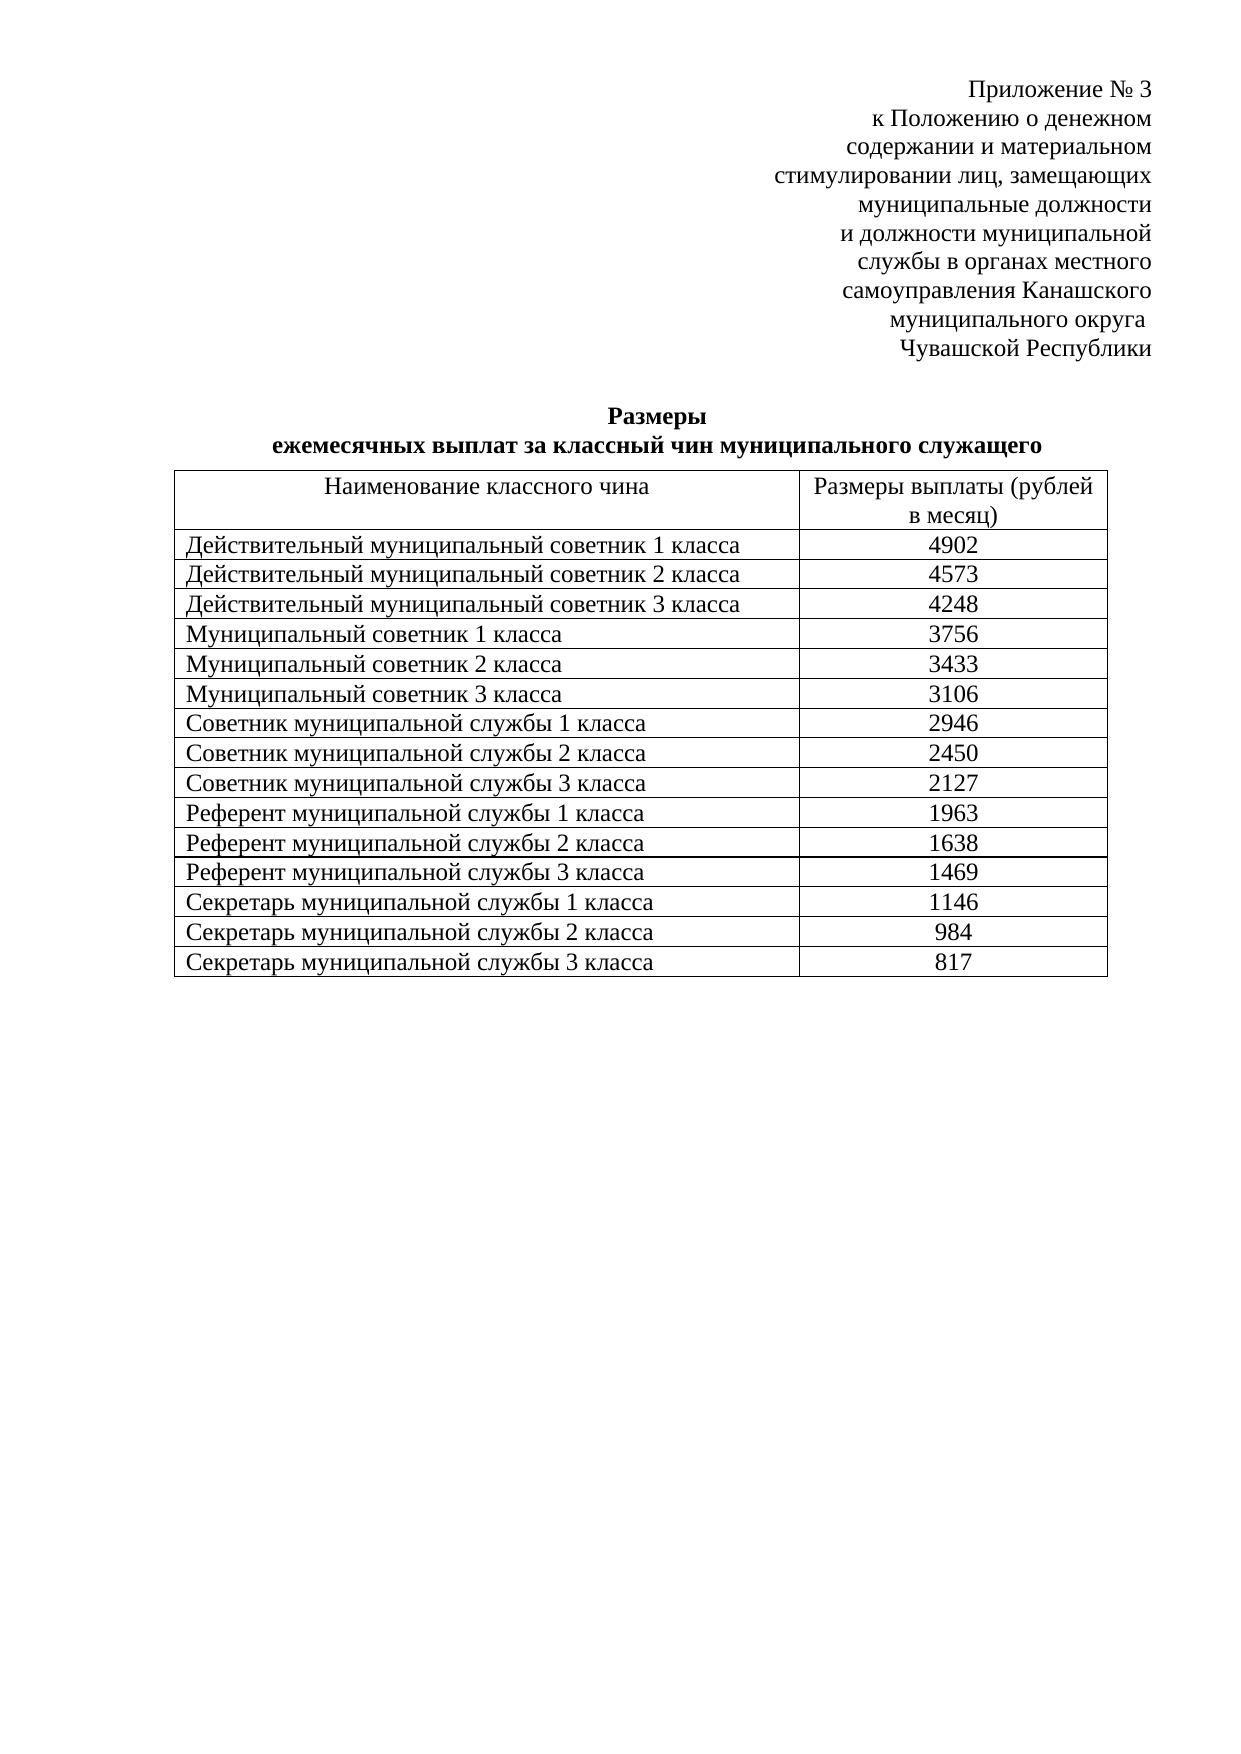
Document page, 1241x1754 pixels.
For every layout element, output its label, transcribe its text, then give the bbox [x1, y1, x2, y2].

table_cell 2127 [800, 768, 1107, 797]
table_cell Действительный муниципальный советник 1 класса [175, 530, 799, 558]
table_cell 4573 [800, 560, 1107, 588]
table_cell Советник муниципальной службы 1 класса [175, 709, 799, 737]
table_header Размеры выплаты (рублей в месяц) [800, 471, 1107, 529]
table_cell 4902 [800, 530, 1107, 558]
table_cell 1963 [800, 798, 1107, 827]
table_cell Референт муниципальной службы 1 класса [175, 798, 799, 827]
text Приложение № 3 к Положению о денежном содержании и материальном стимулировании лиц, замещающих муниципальные должности и должности муниципальной службы в органах местного самоуправления Канашского [162, 74, 1152, 304]
table_cell Советник муниципальной службы 3 класса [175, 768, 799, 797]
table_cell Действительный муниципальный советник 3 класса [175, 589, 799, 618]
table_cell Муниципальный советник 3 класса [175, 679, 799, 707]
table_cell Советник муниципальной службы 2 класса [175, 738, 799, 767]
table_cell 3433 [800, 649, 1107, 678]
table_cell Муниципальный советник 2 класса [175, 649, 799, 678]
text муниципального округа Чувашской Республики [162, 304, 1152, 361]
table_header Наименование классного чина [175, 471, 799, 529]
text Размеры ежемесячных выплат за классный чин муниципального служащего [162, 401, 1152, 459]
table_cell 1469 [800, 858, 1107, 886]
table_cell Секретарь муниципальной службы 3 класса [175, 947, 799, 976]
table_cell 2946 [800, 709, 1107, 737]
table_cell Референт муниципальной службы 3 класса [175, 858, 799, 886]
table_cell 1638 [800, 828, 1107, 856]
table_cell Муниципальный советник 1 класса [175, 619, 799, 648]
table_cell 984 [800, 917, 1107, 946]
table_cell 817 [800, 947, 1107, 976]
table_cell 4248 [800, 589, 1107, 618]
table_cell 2450 [800, 738, 1107, 767]
table_cell Секретарь муниципальной службы 2 класса [175, 917, 799, 946]
table_cell 1146 [800, 887, 1107, 916]
table_cell 3106 [800, 679, 1107, 707]
table_cell Референт муниципальной службы 2 класса [175, 828, 799, 856]
table_cell Действительный муниципальный советник 2 класса [175, 560, 799, 588]
table_cell 3756 [800, 619, 1107, 648]
table_cell Секретарь муниципальной службы 1 класса [175, 887, 799, 916]
